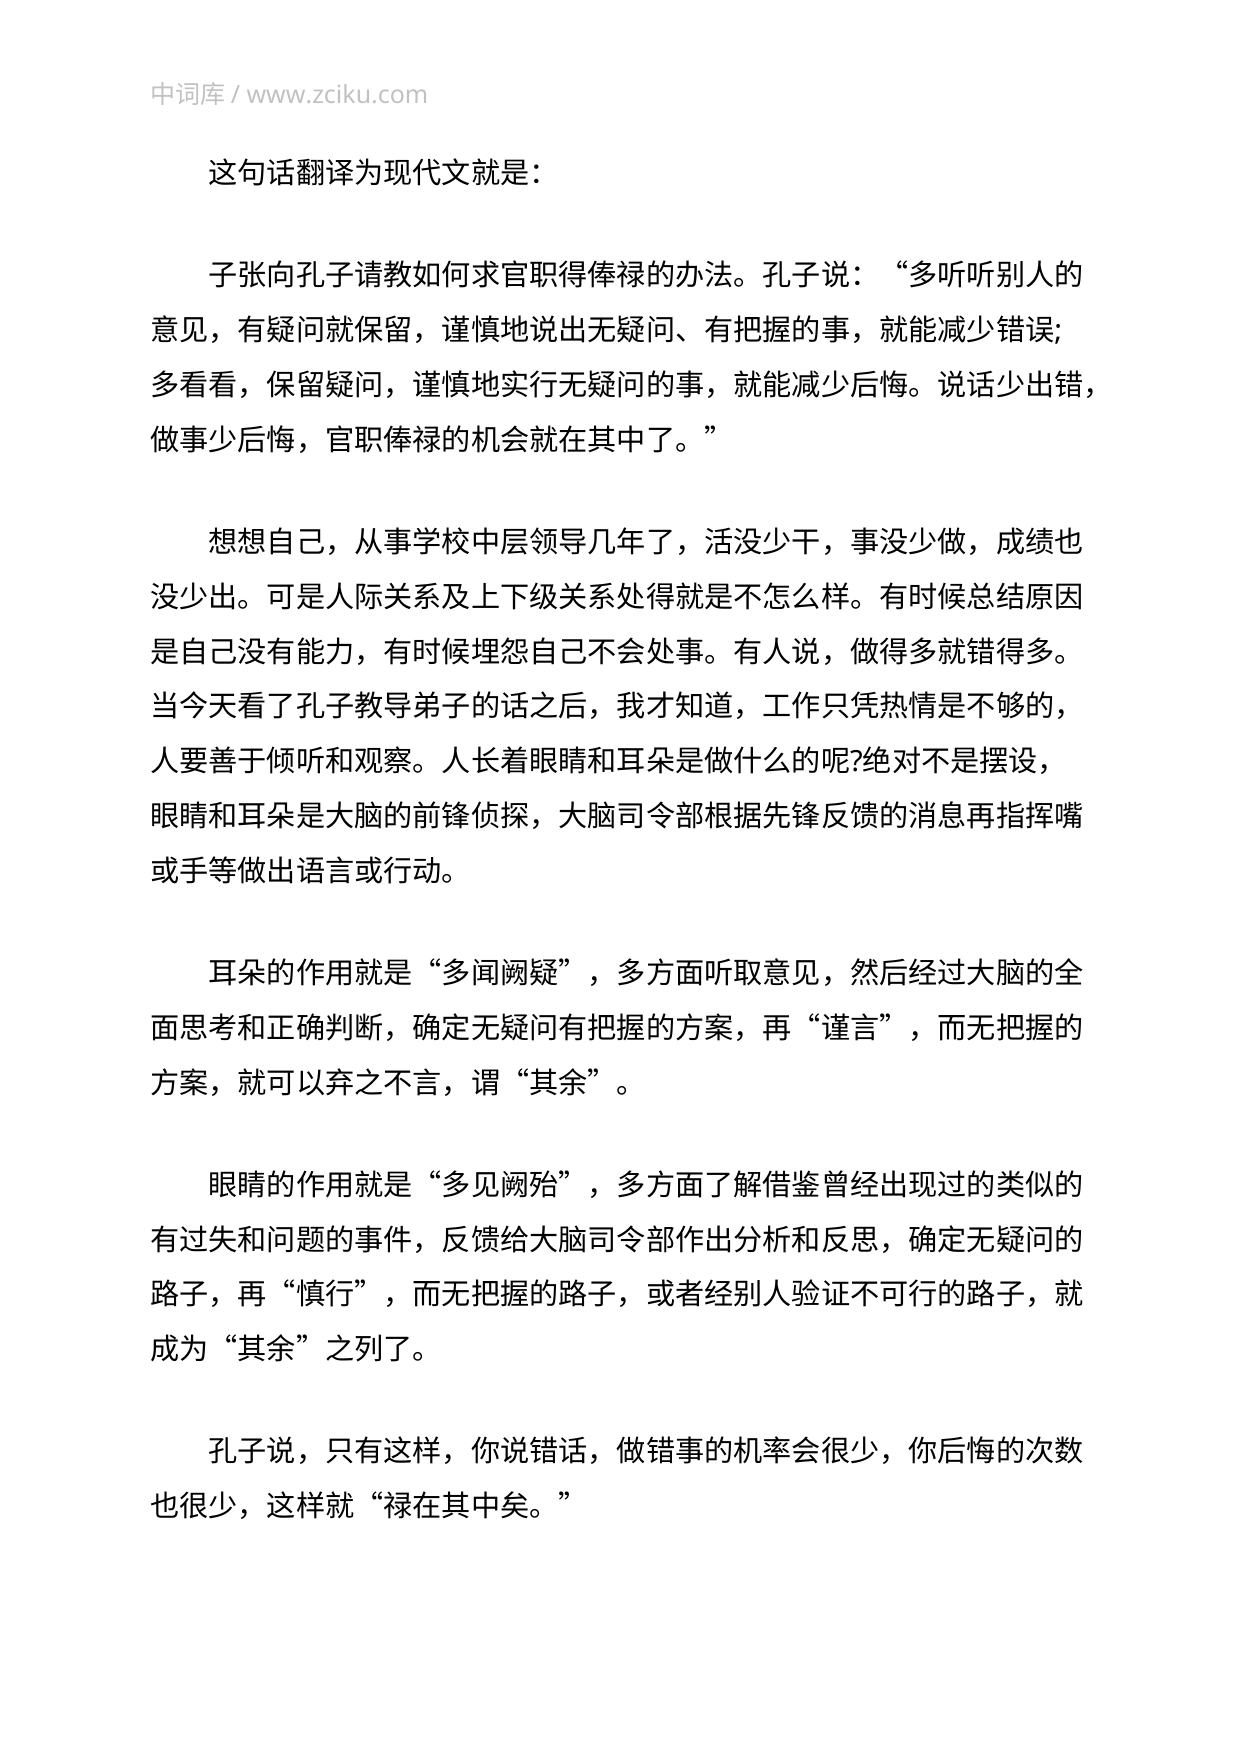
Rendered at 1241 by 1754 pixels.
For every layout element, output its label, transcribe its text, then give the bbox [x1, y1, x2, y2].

text 眼睛的作用就是“多见阙殆”，多方面了解借鉴曾经出现过的类似的有过失和问题的事件，反馈给大脑司令部作出分析和反思，确定无疑问的路子，再“慎行”，而无把握的路子，或者经别人验证不可行的路子，就成为“其余”之列了。 [150, 1161, 1090, 1368]
text 耳朵的作用就是“多闻阙疑”，多方面听取意见，然后经过大脑的全面思考和正确判断，确定无疑问有把握的方案，再“谨言”，而无把握的方案，就可以弃之不言，谓“其余”。 [150, 949, 1090, 1102]
text 这句话翻译为现代文就是： [150, 150, 1090, 192]
text 孔子说，只有这样，你说错话，做错事的机率会很少，你后悔的次数也很少，这样就“禄在其中矣。” [150, 1428, 1090, 1525]
text 子张向孔子请教如何求官职得俸禄的办法。孔子说：“多听听别人的意见，有疑问就保留，谨慎地说出无疑问、有把握的事，就能减少错误;多看看，保留疑问，谨慎地实行无疑问的事，就能减少后悔。说话少出错，做事少后悔，官职俸禄的机会就在其中了。” [150, 252, 1090, 459]
text 想想自己，从事学校中层领导几年了，活没少干，事没少做，成绩也没少出。可是人际关系及上下级关系处得就是不怎么样。有时候总结原因是自己没有能力，有时候埋怨自己不会处事。有人说，做得多就错得多。当今天看了孔子教导弟子的话之后，我才知道，工作只凭热情是不够的，人要善于倾听和观察。人长着眼睛和耳朵是做什么的呢?绝对不是摆设，眼睛和耳朵是大脑的前锋侦探，大脑司令部根据先锋反馈的消息再指挥嘴或手等做出语言或行动。 [150, 518, 1090, 890]
